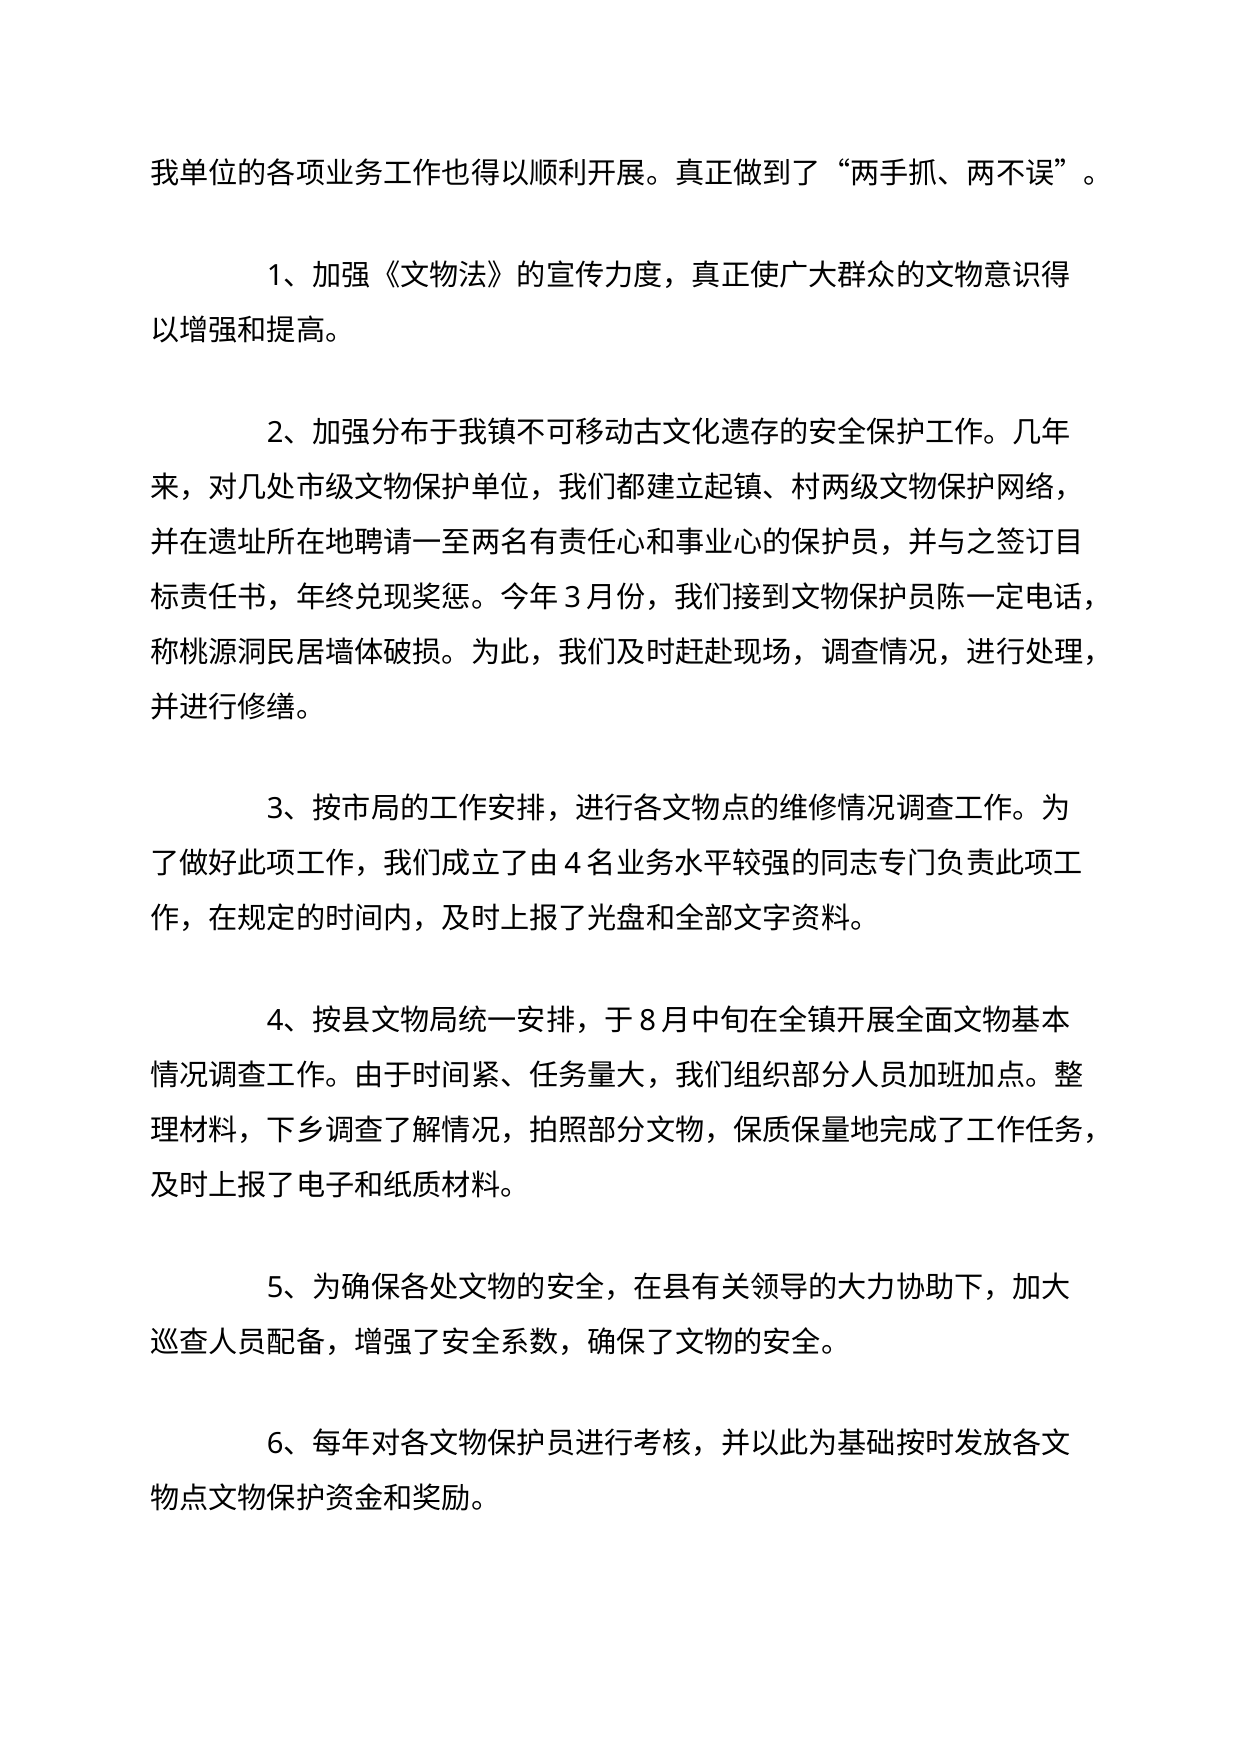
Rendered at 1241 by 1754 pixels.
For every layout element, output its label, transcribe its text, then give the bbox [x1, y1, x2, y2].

text 3、按市局的工作安排，进行各文物点的维修情况调查工作。为了做好此项工作，我们成立了由4名业务水平较强的同志专门负责此项工作，在规定的时间内，及时上报了光盘和全部文字资料。 [150, 785, 1090, 937]
text 6、每年对各文物保护员进行考核，并以此为基础按时发放各文物点文物保护资金和奖励。 [150, 1420, 1090, 1517]
text 1、加强《文物法》的宣传力度，真正使广大群众的文物意识得以增强和提高。 [150, 252, 1090, 349]
text 2、加强分布于我镇不可移动古文化遗存的安全保护工作。几年来，对几处市级文物保护单位，我们都建立起镇、村两级文物保护网络，并在遗址所在地聘请一至两名有责任心和事业心的保护员，并与之签订目标责任书，年终兑现奖惩。今年3月份，我们接到文物保护员陈一定电话，称桃源洞民居墙体破损。为此，我们及时赶赴现场，调查情况，进行处理，并进行修缮。 [150, 408, 1090, 726]
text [150, 150, 1090, 192]
text 4、按县文物局统一安排，于8月中旬在全镇开展全面文物基本情况调查工作。由于时间紧、任务量大，我们组织部分人员加班加点。整理材料，下乡调查了解情况，拍照部分文物，保质保量地完成了工作任务，及时上报了电子和纸质材料。 [150, 997, 1090, 1204]
text 5、为确保各处文物的安全，在县有关领导的大力协助下，加大巡查人员配备，增强了安全系数，确保了文物的安全。 [150, 1263, 1090, 1361]
